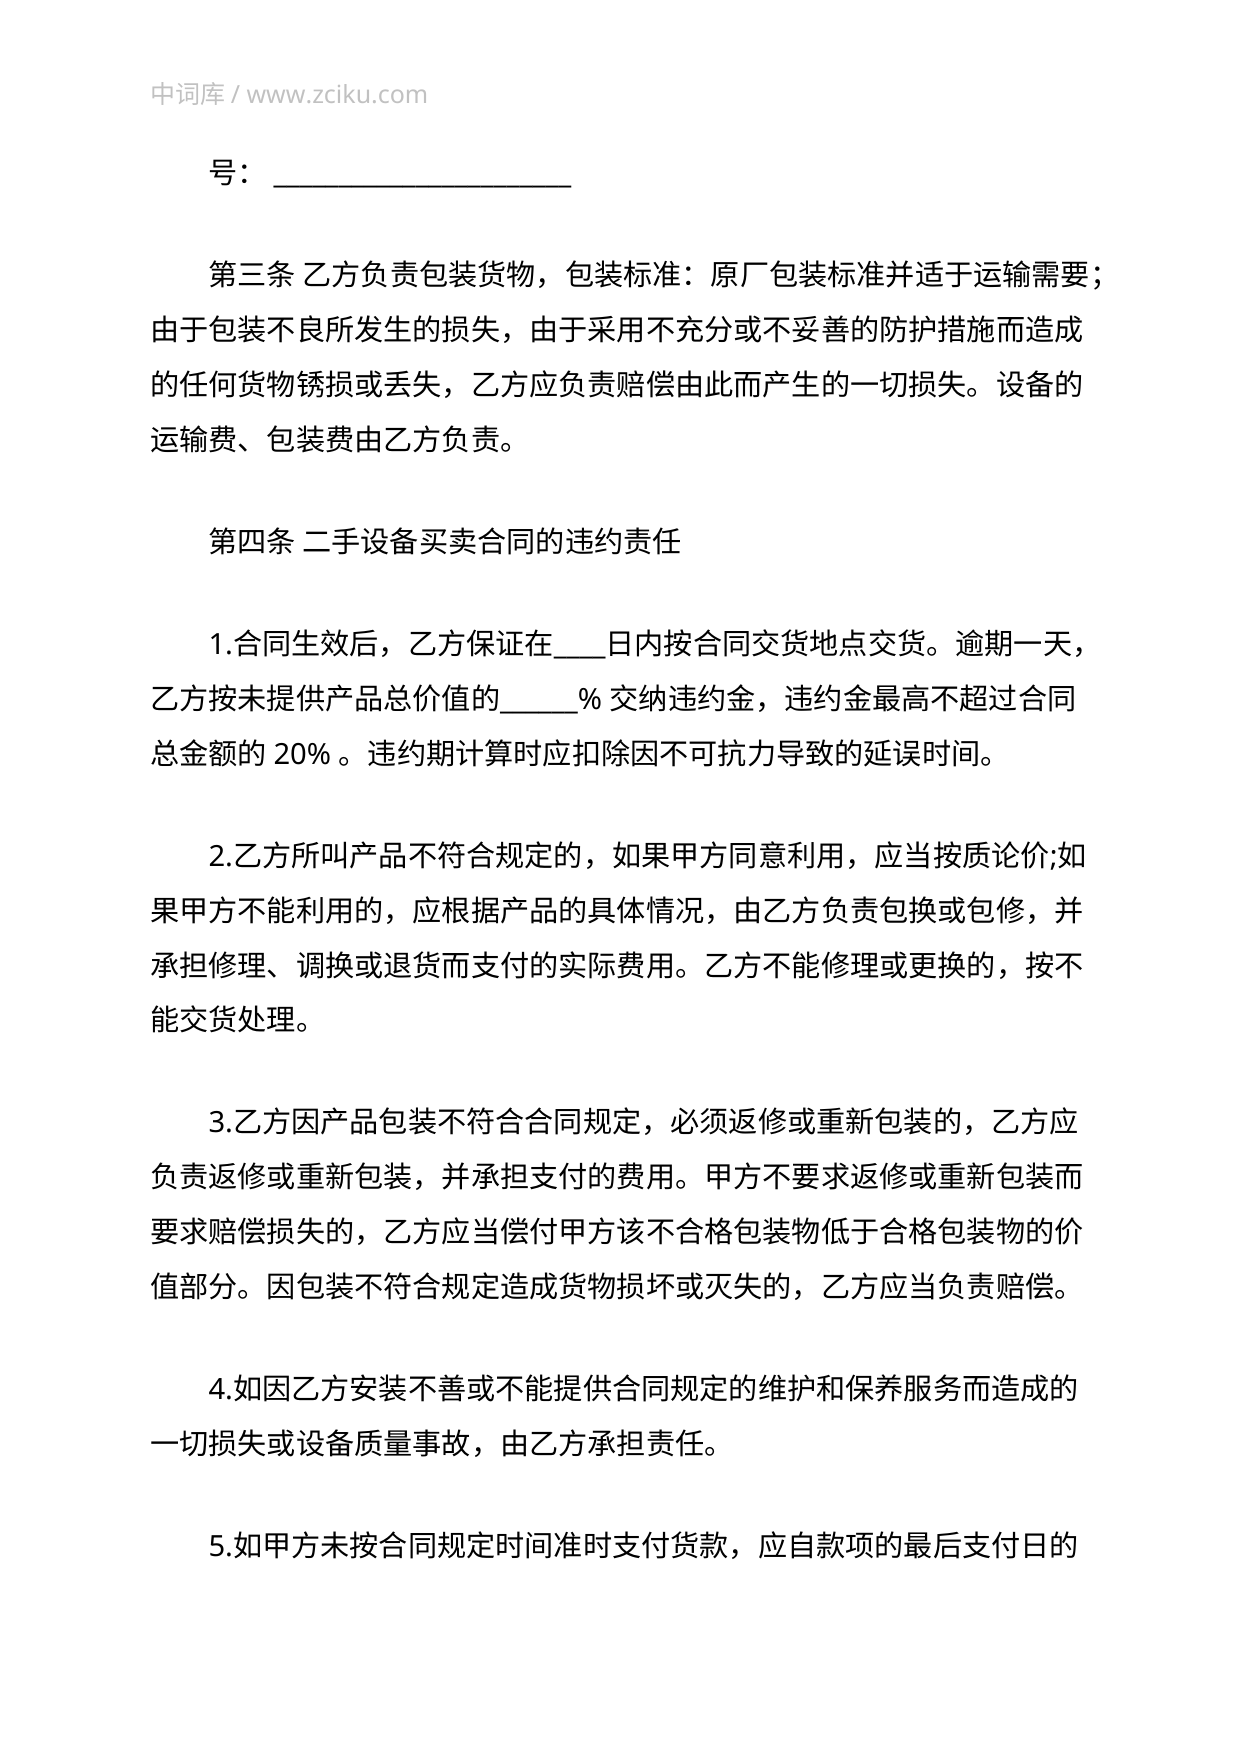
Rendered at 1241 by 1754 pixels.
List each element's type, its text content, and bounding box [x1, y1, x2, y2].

text 4.如因乙方安装不善或不能提供合同规定的维护和保养服务而造成的一切损失或设备质量事故，由乙方承担责任。 [150, 1365, 1090, 1463]
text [150, 1522, 1090, 1564]
text 1.合同生效后，乙方保证在____日内按合同交货地点交货。逾期一天，乙方按未提供产品总价值的______% 交纳违约金，违约金最高不超过合同总金额的 20% 。违约期计算时应扣除因不可抗力导致的延误时间。 [150, 620, 1090, 773]
text 2.乙方所叫产品不符合规定的，如果甲方同意利用，应当按质论价;如果甲方不能利用的，应根据产品的具体情况，由乙方负责包换或包修，并承担修理、调换或退货而支付的实际费用。乙方不能修理或更换的，按不能交货处理。 [150, 832, 1090, 1039]
text 号： _______________________ [150, 150, 1090, 192]
text 3.乙方因产品包装不符合合同规定，必须返修或重新包装的，乙方应负责返修或重新包装，并承担支付的费用。甲方不要求返修或重新包装而要求赔偿损失的，乙方应当偿付甲方该不合格包装物低于合格包装物的价值部分。因包装不符合规定造成货物损坏或灭失的，乙方应当负责赔偿。 [150, 1099, 1090, 1306]
text 第三条 乙方负责包装货物，包装标准：原厂包装标准并适于运输需要；由于包装不良所发生的损失，由于采用不充分或不妥善的防护措施而造成的任何货物锈损或丢失，乙方应负责赔偿由此而产生的一切损失。设备的运输费、包装费由乙方负责。 [150, 252, 1090, 459]
text 第四条 二手设备买卖合同的违约责任 [150, 518, 1090, 561]
